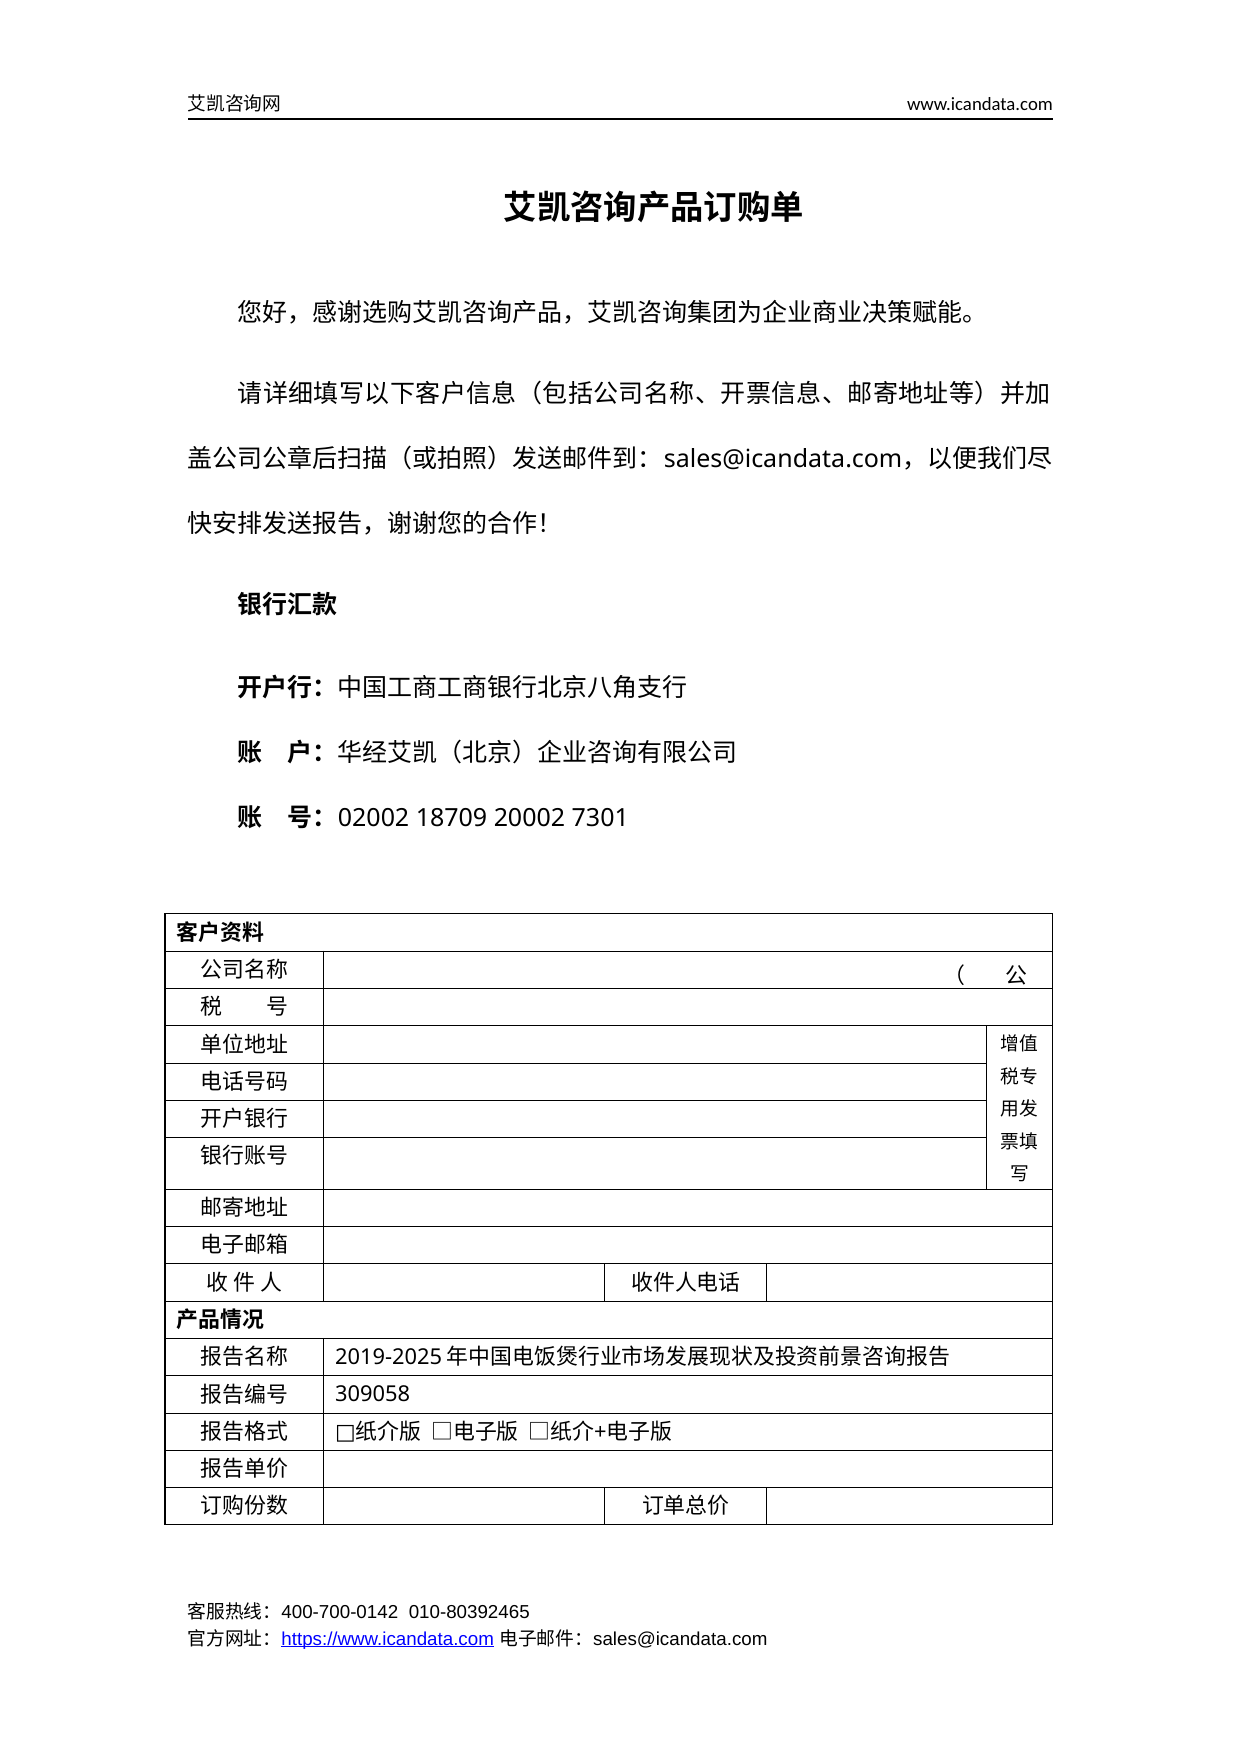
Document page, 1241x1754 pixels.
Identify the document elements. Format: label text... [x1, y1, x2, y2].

table_cell 报告单价 [166, 1451, 323, 1487]
table_cell 电子邮箱 [166, 1227, 323, 1263]
text 请详细填写以下客户信息（包括公司名称、开票信息、邮寄地址等）并加盖公司公章后扫描（或拍照）发送邮件到：sales@icandata.com，以便我们尽快安排发送报告，谢谢您的合作！ [187, 359, 1053, 554]
table_cell 单位地址 [166, 1026, 323, 1062]
table_cell 银行账号 [166, 1138, 323, 1189]
table_cell [324, 952, 1052, 988]
table_cell 报告编号 [166, 1376, 323, 1412]
table_cell [767, 1488, 1052, 1524]
text 艾凯咨询产品订购单 [187, 172, 1053, 237]
table_cell 收件人电话 [605, 1264, 766, 1301]
table_cell 收 件 人 [166, 1264, 323, 1301]
table_cell 税 号 [166, 989, 323, 1025]
table_cell 订单总价 [605, 1488, 766, 1524]
table_cell [324, 1227, 1052, 1263]
text 您好，感谢选购艾凯咨询产品，艾凯咨询集团为企业商业决策赋能。 [187, 278, 1053, 343]
table_cell 309058 [324, 1376, 1052, 1412]
table_cell 2019-2025年中国电饭煲行业市场发展现状及投资前景咨询报告 [324, 1339, 1052, 1375]
table_cell 开户银行 [166, 1101, 323, 1137]
table_cell [324, 1488, 604, 1524]
text 账 号：02002 18709 20002 7301 [187, 783, 1053, 848]
text 银行汇款 [187, 570, 1053, 635]
table_cell 报告格式 [166, 1414, 323, 1450]
table_cell 电话号码 [166, 1064, 323, 1100]
text 开户行：中国工商工商银行北京八角支行 [187, 653, 1053, 718]
table_cell 邮寄地址 [166, 1190, 323, 1226]
table_cell 订购份数 [166, 1488, 323, 1524]
table_cell [324, 1138, 986, 1189]
table_cell [324, 1190, 1052, 1226]
table_header 客户资料 [166, 914, 1052, 951]
text 账 户：华经艾凯（北京）企业咨询有限公司 [187, 718, 1053, 783]
table_cell [767, 1264, 1052, 1301]
table_cell [324, 1451, 1052, 1487]
table_cell 产品情况 [166, 1302, 1052, 1338]
table_cell 公司名称 [166, 952, 323, 988]
table_cell [324, 1101, 986, 1137]
table_cell 报告名称 [166, 1339, 323, 1375]
table_cell [324, 1264, 604, 1301]
table_cell □纸介版 □电子版 □纸介+电子版 [324, 1414, 1052, 1450]
table_cell [324, 1064, 986, 1100]
table_cell [324, 1026, 986, 1062]
table_cell 增值税专用发票填写 [987, 1026, 1052, 1189]
table_cell [324, 989, 1052, 1025]
